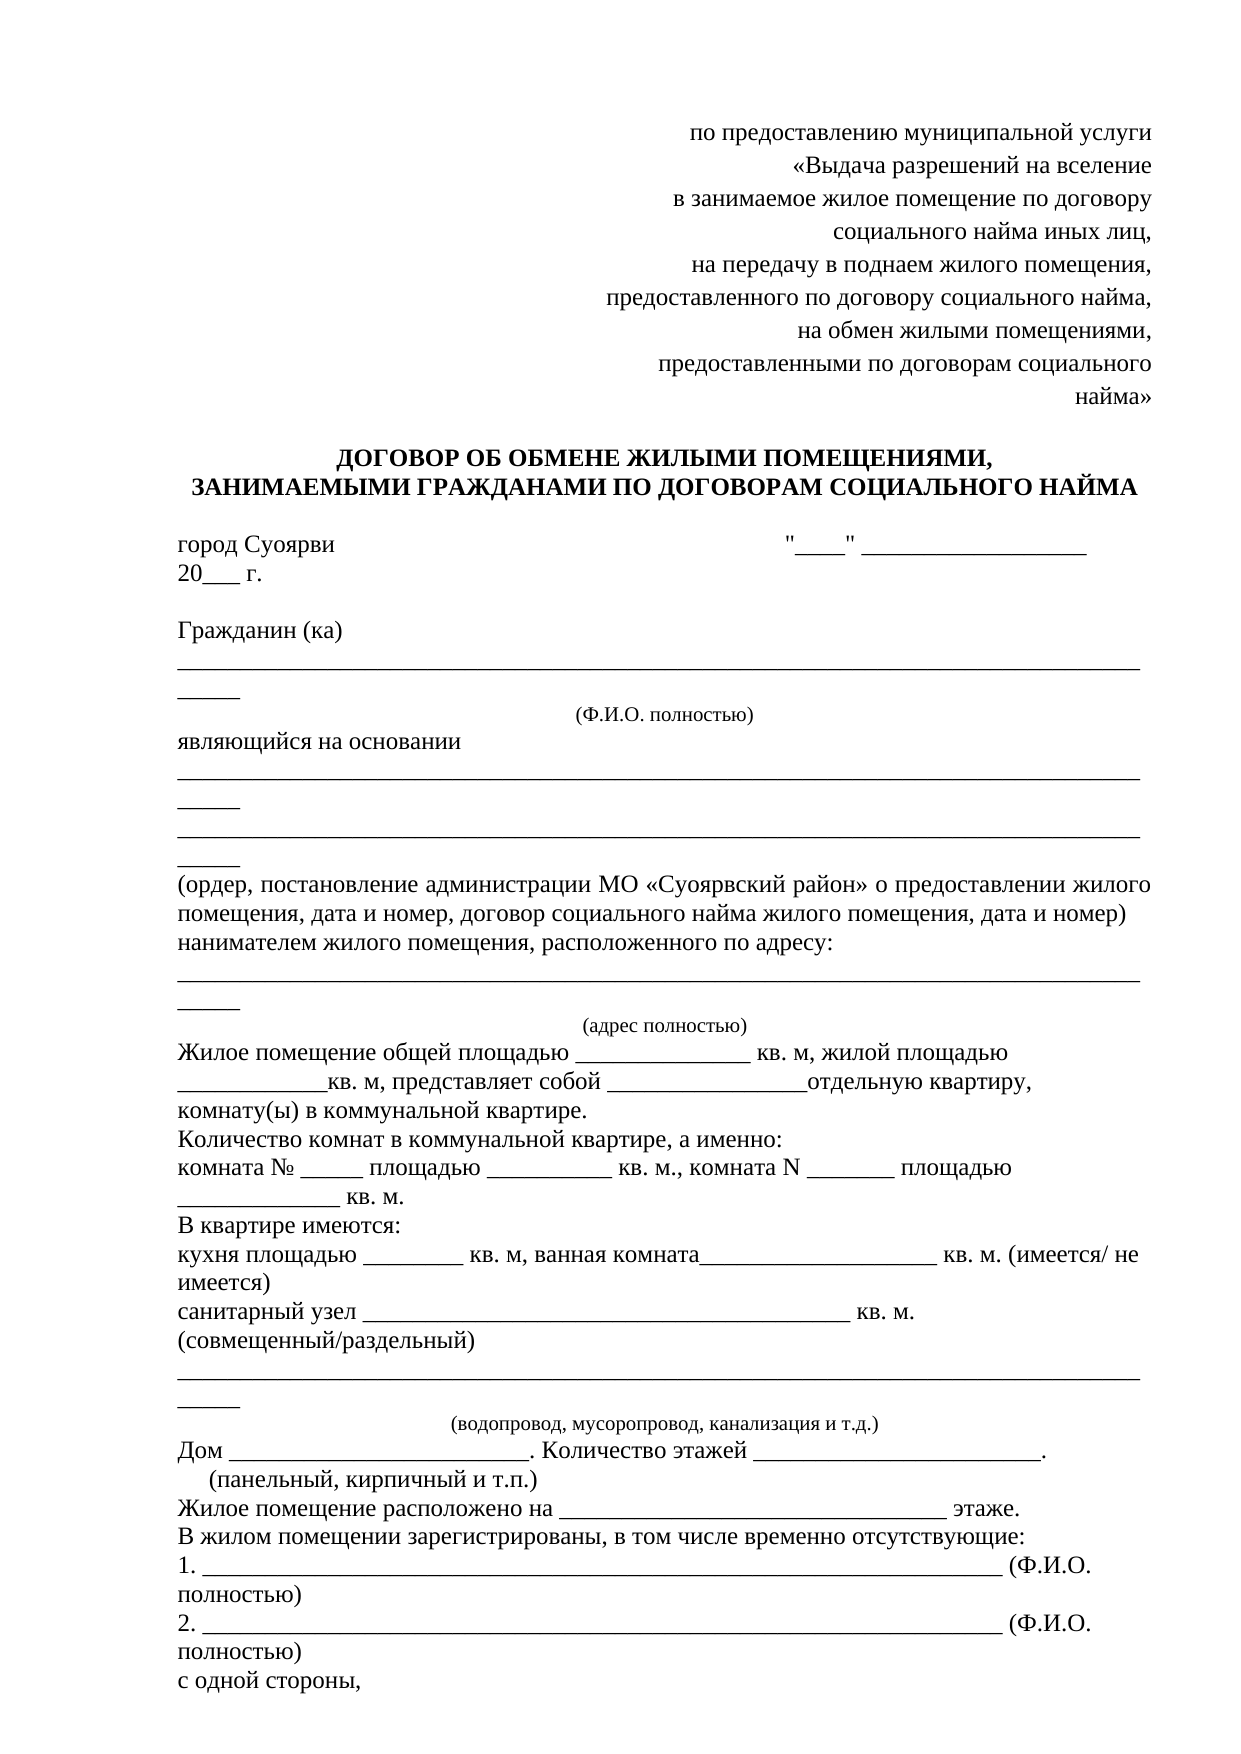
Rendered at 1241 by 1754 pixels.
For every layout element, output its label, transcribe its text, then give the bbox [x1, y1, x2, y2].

text являющийся на основании __________________________________________________________________________________ [177, 726, 1152, 812]
text ДОГОВОР ОБ ОБМЕНЕ ЖИЛЫМИ ПОМЕЩЕНИЯМИ, [177, 443, 1152, 472]
text кухня площадью ________ кв. м, ванная комната___________________ кв. м. (имеется/ не имеется) [177, 1239, 1152, 1296]
text Жилое помещение расположено на _______________________________ этаже. [177, 1493, 1152, 1521]
text (ордер, постановление администрации МО «Суоярвский район» о предоставлении жилого помещения, дата и номер, договор социального найма жилого помещения, дата и номер) [177, 869, 1152, 927]
text 2. ________________________________________________________________ (Ф.И.О. полностью) [177, 1608, 1152, 1665]
text Количество комнат в коммунальной квартире, а именно: [177, 1124, 1152, 1152]
text город Суоярви "____" __________________ 20___ г. [177, 529, 1152, 587]
text __________________________________________________________________________________ [177, 812, 1152, 869]
text на обмен жилыми помещениями, [177, 315, 1152, 344]
text (адрес полностью) [177, 1013, 1152, 1037]
text (водопровод, мусоропровод, канализация и т.д.) [177, 1411, 1152, 1435]
text комната № _____ площадью __________ кв. м., комната N _______ площадью _____________ кв. м. [177, 1152, 1152, 1210]
text с одной стороны, [177, 1665, 1152, 1694]
text санитарный узел _______________________________________ кв. м. (совмещенный/раздельный) [177, 1296, 1152, 1354]
text (Ф.И.О. полностью) [177, 702, 1152, 726]
text __________________________________________________________________________________ [177, 956, 1152, 1013]
text социального найма иных лиц, [177, 216, 1152, 245]
text 1. ________________________________________________________________ (Ф.И.О. полностью) [177, 1550, 1152, 1608]
text в занимаемое жилое помещение по договору [177, 183, 1152, 212]
text __________________________________________________________________________________ [177, 1354, 1152, 1411]
text В жилом помещении зарегистрированы, в том числе временно отсутствующие: [177, 1521, 1152, 1550]
text ЗАНИМАЕМЫМИ ГРАЖДАНАМИ ПО ДОГОВОРАМ СОЦИАЛЬНОГО НАЙМА [177, 472, 1152, 501]
text по предоставлению муниципальной услуги [177, 117, 1152, 146]
text В квартире имеются: [177, 1210, 1152, 1239]
text Жилое помещение общей площадью ______________ кв. м, жилой площадью ____________кв. м, представляет собой ________________отдельную квартиру, комнату(ы) в коммунальной квартире. [177, 1037, 1152, 1124]
text (панельный, кирпичный и т.п.) [177, 1464, 1152, 1493]
text Дом ________________________. Количество этажей _______________________. [177, 1435, 1152, 1464]
text «Выдача разрешений на вселение [177, 150, 1152, 179]
text нанимателем жилого помещения, расположенного по адресу: [177, 927, 1152, 956]
text на передачу в поднаем жилого помещения, [177, 249, 1152, 278]
text найма» [177, 381, 1152, 410]
text предоставленного по договору социального найма, [177, 282, 1152, 311]
text предоставленными по договорам социального [177, 348, 1152, 377]
text Гражданин (ка) __________________________________________________________________________________ [177, 616, 1152, 702]
